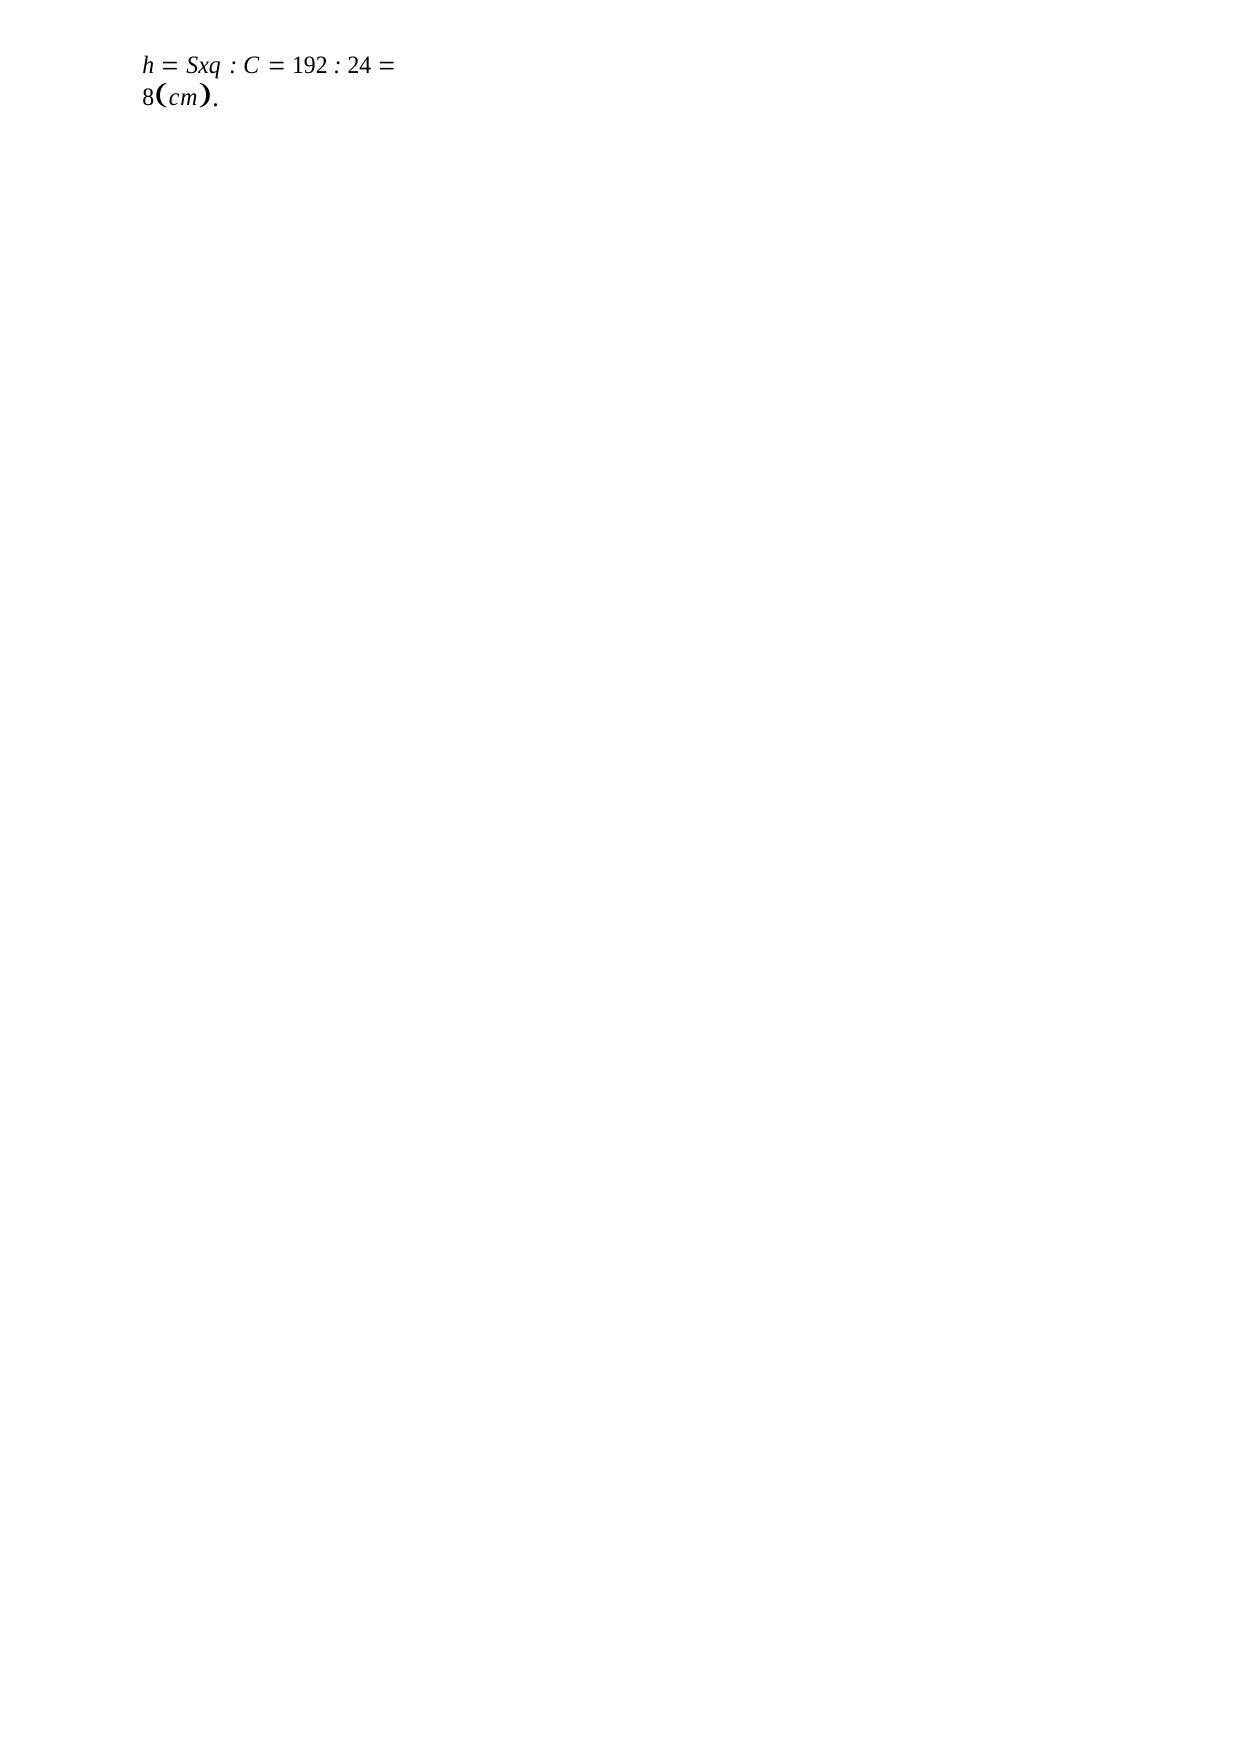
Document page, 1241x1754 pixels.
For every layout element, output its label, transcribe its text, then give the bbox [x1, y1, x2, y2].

text h  Sxq : C  192 : 24  8cm. [142, 50, 472, 115]
